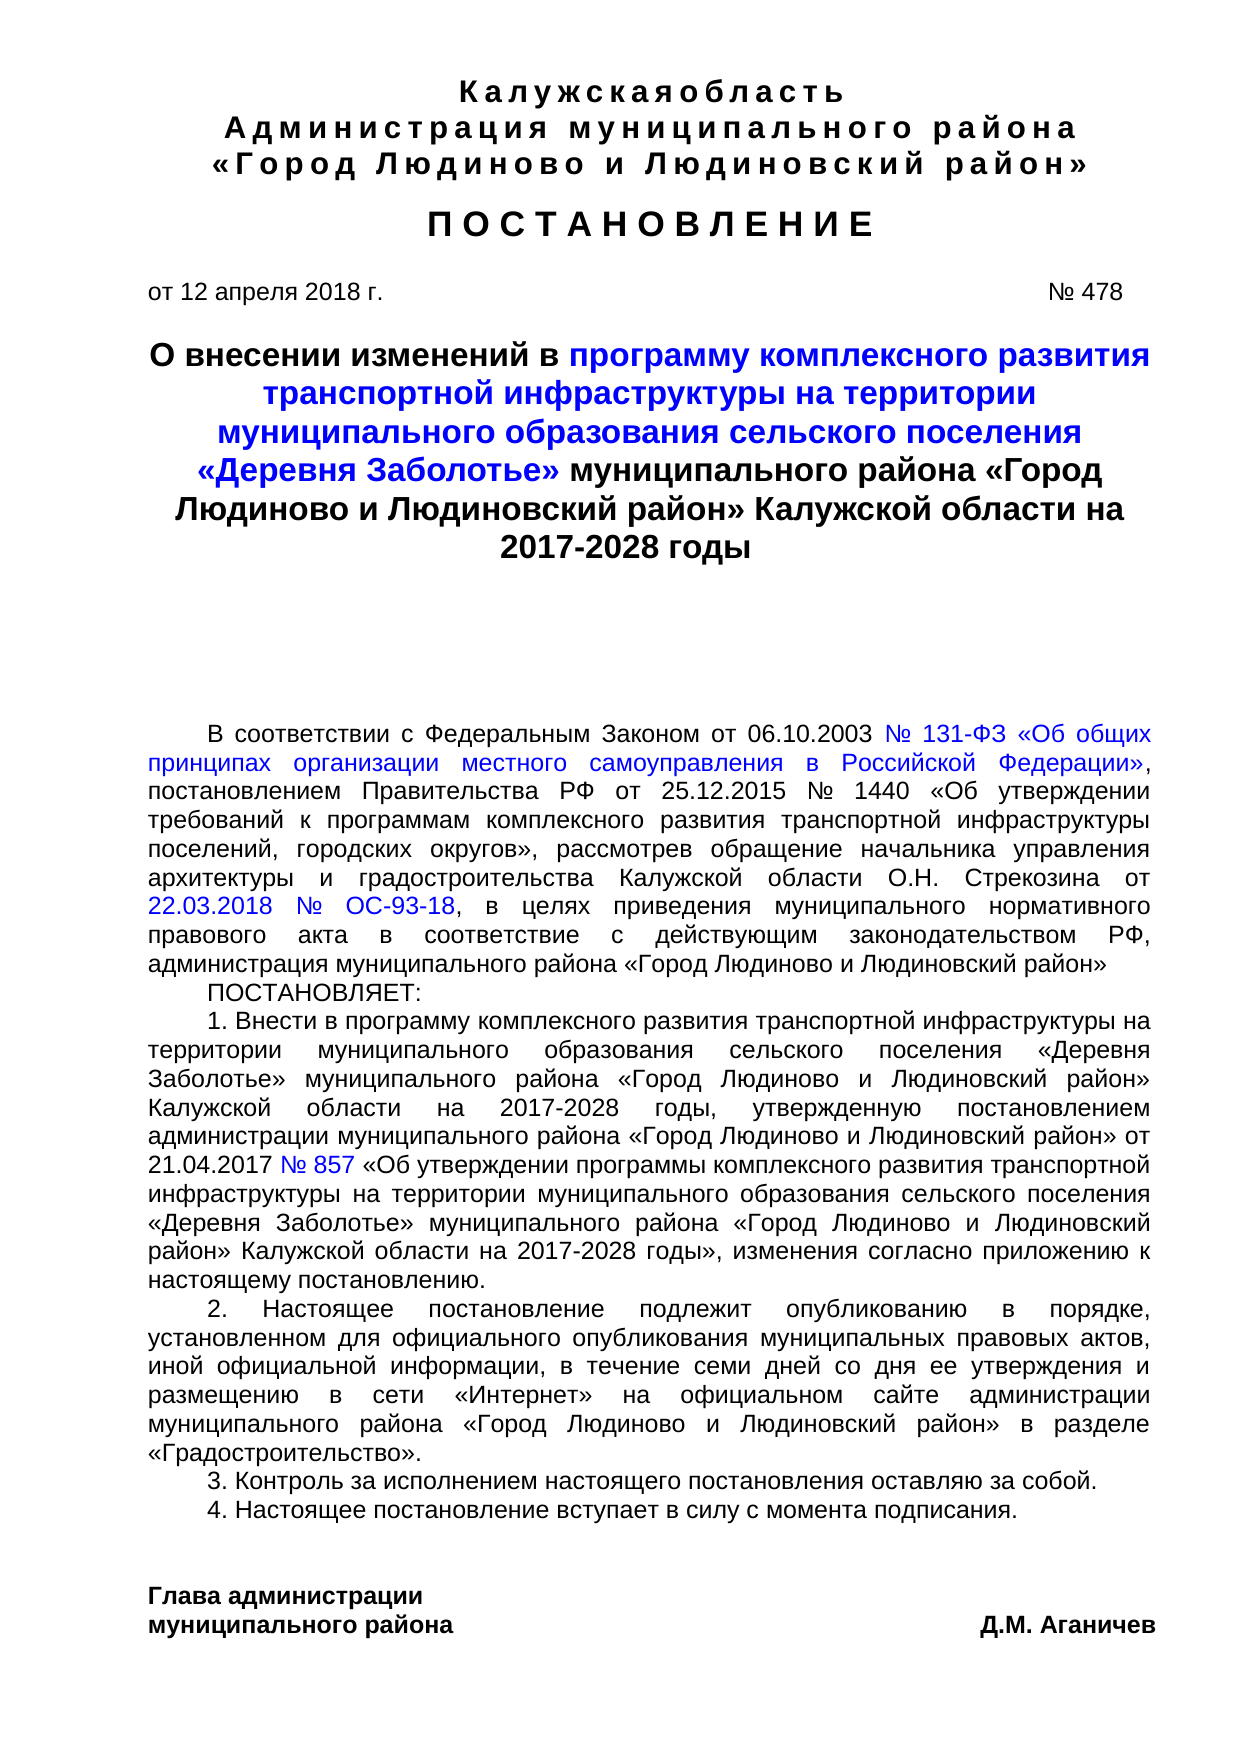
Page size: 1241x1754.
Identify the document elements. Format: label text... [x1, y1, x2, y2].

text муниципального района Д.М. Аганичев [148, 1610, 1181, 1639]
text ПОСТАНОВЛЯЕТ: [148, 978, 1152, 1006]
subtitle Калужскаяобласть [148, 73, 1154, 109]
text 4. Настоящее постановление вступает в силу с момента подписания. [148, 1495, 1152, 1524]
text О внесении изменений в программу комплексного развития транспортной инфраструктуры на территории муниципального образования сельского поселения «Деревня Заболотье» муниципального района «Город Людиново и Людиновский район» Калужской области на 2017-2028 годы [148, 335, 1152, 565]
text 3. Контроль за исполнением настоящего постановления оставляю за собой. [148, 1466, 1152, 1495]
text «Город Людиново и Людиновский район» [148, 145, 1152, 181]
text 2. Настоящее постановление подлежит опубликованию в порядке, установленном для официального опубликования муниципальных правовых актов, иной официальной информации, в течение семи дней со дня ее утверждения и размещению в сети «Интернет» на официальном сайте администрации муниципального района «Город Людиново и Людиновский район» в разделе «Градостроительство». [148, 1294, 1152, 1466]
text 1. Внести в программу комплексного развития транспортной инфраструктуры на территории муниципального образования сельского поселения «Деревня Заболотье» муниципального района «Город Людиново и Людиновский район» Калужской области на 2017-2028 годы, утвержденную постановлением администрации муниципального района «Город Людиново и Людиновский район» от 21.04.2017 № 857 «Об утверждении программы комплексного развития транспортной инфраструктуры на территории муниципального образования сельского поселения «Деревня Заболотье» муниципального района «Город Людиново и Людиновский район» Калужской области на 2017-2028 годы», изменения согласно приложению к настоящему постановлению. [148, 1006, 1152, 1294]
subtitle П О С Т А Н О В Л Е Н И Е [148, 203, 1152, 244]
text В соответствии с Федеральным Законом от 06.10.2003 № 131-ФЗ «Об общих принципах организации местного самоуправления в Российской Федерации», постановлением Правительства РФ от 25.12.2015 № 1440 «Об утверждении требований к программам комплексного развития транспортной инфраструктуры поселений, городских округов», рассмотрев обращение начальника управления архитектуры и градостроительства Калужской области О.Н. Стрекозина от 22.03.2018 № ОС-93-18, в целях приведения муниципального нормативного правового акта в соответствие с действующим законодательством РФ, администрация муниципального района «Город Людиново и Людиновский район» [148, 719, 1152, 978]
text Глава администрации [148, 1581, 1152, 1610]
text от 12 апреля 2018 г. № 478 [148, 277, 1152, 306]
text Администрация муниципального района [148, 109, 1152, 145]
